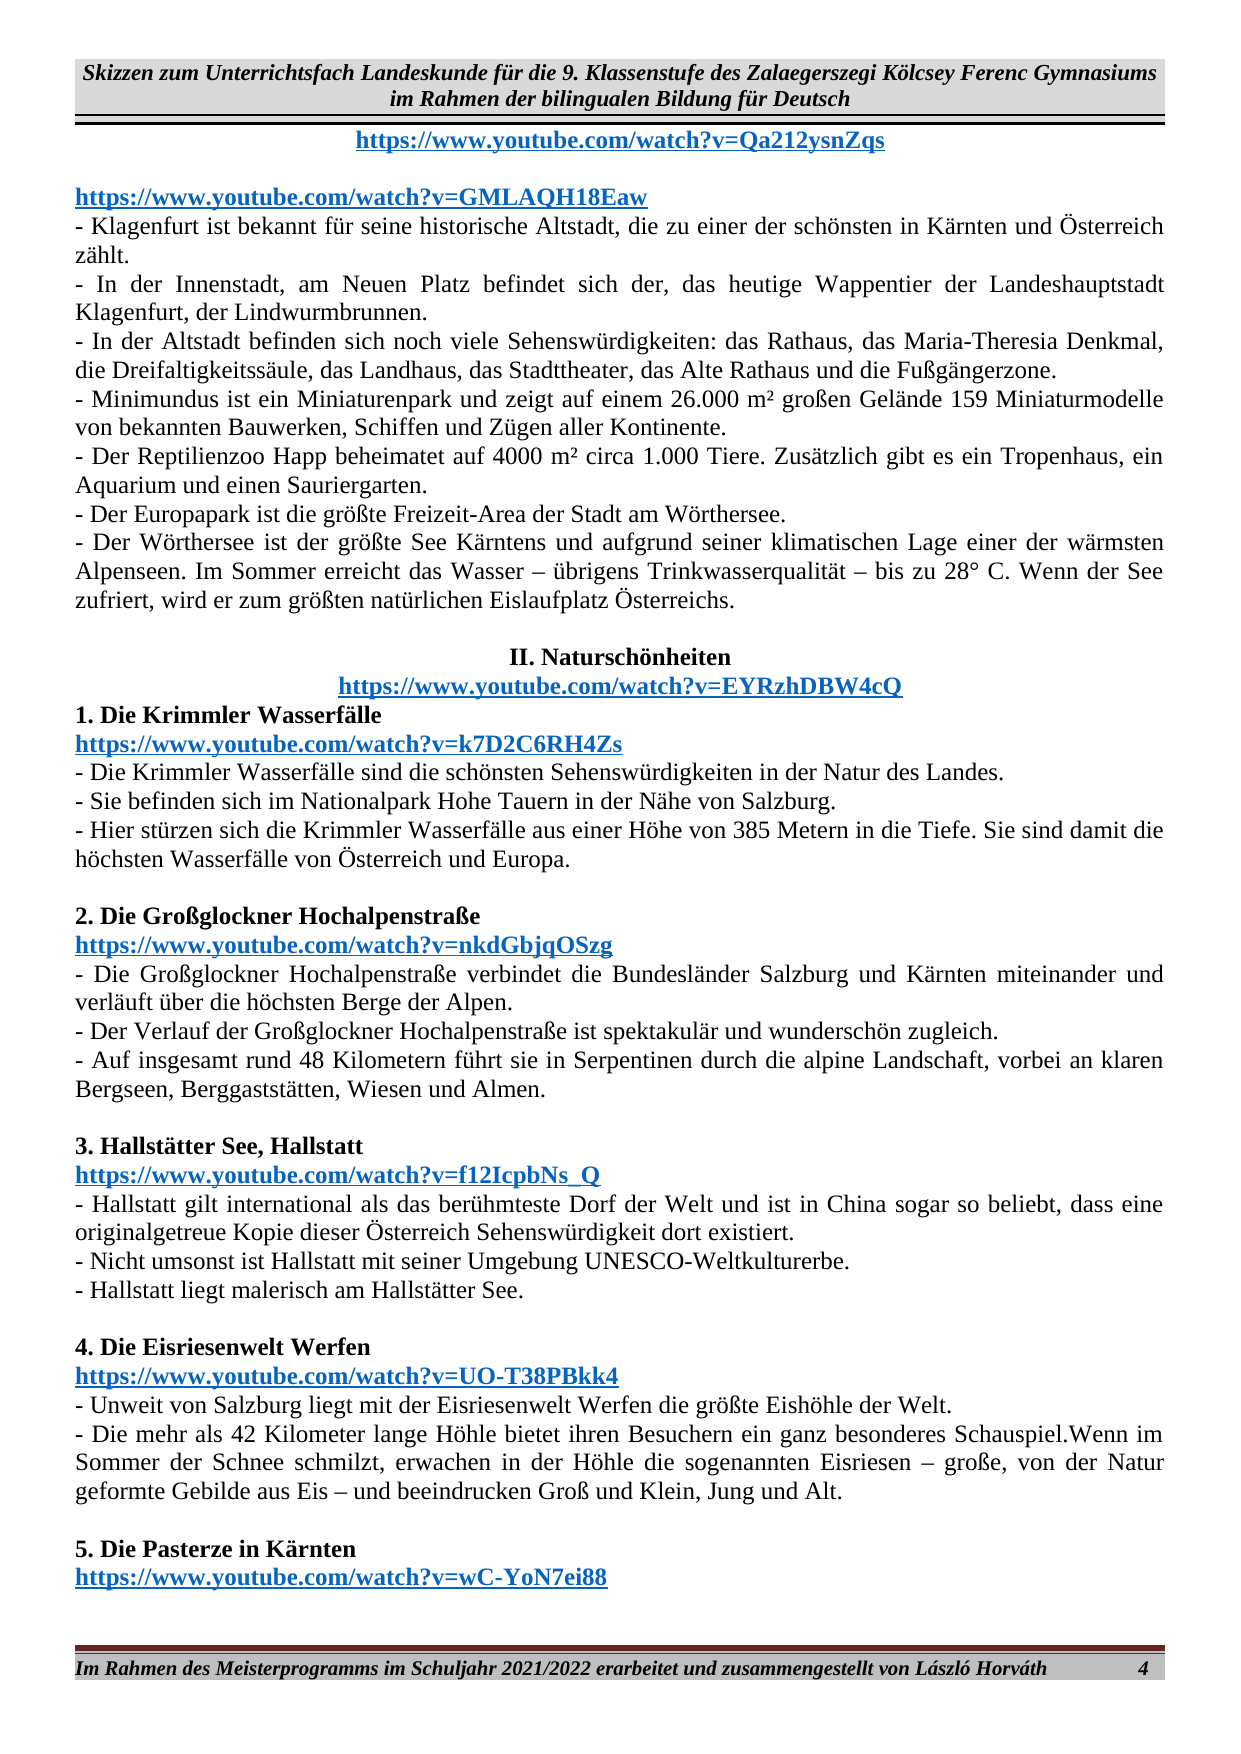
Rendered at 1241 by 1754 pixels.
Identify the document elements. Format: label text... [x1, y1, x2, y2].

text - In der Altstadt befinden sich noch viele Sehenswürdigkeiten: das Rathaus, das Maria-Theresia Denkmal, die Dreifaltigkeitssäule, das Landhaus, das Stadttheater, das Alte Rathaus und die Fußgängerzone. [75, 326, 1165, 384]
text 4. Die Eisriesenwelt Werfen [75, 1332, 1165, 1361]
text https://www.youtube.com/watch?v=UO-T38PBkk4 [75, 1361, 1165, 1390]
text - Hallstatt liegt malerisch am Hallstätter See. [75, 1275, 1165, 1304]
text - Der Verlauf der Großglockner Hochalpenstraße ist spektakulär und wunderschön zugleich. [75, 1016, 1165, 1045]
text https://www.youtube.com/watch?v=f12IcpbNs_Q [75, 1160, 1165, 1189]
text - Die Krimmler Wasserfälle sind die schönsten Sehenswürdigkeiten in der Natur des Landes. [75, 757, 1165, 786]
text https://www.youtube.com/watch?v=Qa212ysnZqs [75, 125, 1165, 154]
text - Sie befinden sich im Nationalpark Hohe Tauern in der Nähe von Salzburg. [75, 786, 1165, 815]
text II. Naturschönheiten [75, 642, 1165, 671]
text 3. Hallstätter See, Hallstatt [75, 1131, 1165, 1160]
text 2. Die Großglockner Hochalpenstraße [75, 901, 1165, 930]
text https://www.youtube.com/watch?v=wC-YoN7ei88 [75, 1562, 1165, 1591]
text - Klagenfurt ist bekannt für seine historische Altstadt, die zu einer der schönsten in Kärnten und Österreich zählt. [75, 211, 1165, 269]
text https://www.youtube.com/watch?v=EYRzhDBW4cQ [75, 671, 1165, 700]
text 5. Die Pasterze in Kärnten [75, 1534, 1165, 1562]
text - Der Reptilienzoo Happ beheimatet auf 4000 m² circa 1.000 Tiere. Zusätzlich gibt es ein Tropenhaus, ein Aquarium und einen Sauriergarten. [75, 441, 1165, 499]
text - Hallstatt gilt international als das berühmteste Dorf der Welt und ist in China sogar so beliebt, dass eine originalgetreue Kopie dieser Österreich Sehenswürdigkeit dort existiert. [75, 1189, 1165, 1246]
text - Unweit von Salzburg liegt mit der Eisriesenwelt Werfen die größte Eishöhle der Welt. [75, 1390, 1165, 1419]
text - Hier stürzen sich die Krimmler Wasserfälle aus einer Höhe von 385 Metern in die Tiefe. Sie sind damit die höchsten Wasserfälle von Österreich und Europa. [75, 815, 1165, 872]
text - Die Großglockner Hochalpenstraße verbindet die Bundesländer Salzburg und Kärnten miteinander und verläuft über die höchsten Berge der Alpen. [75, 959, 1165, 1016]
text - Auf insgesamt rund 48 Kilometern führt sie in Serpentinen durch die alpine Landschaft, vorbei an klaren Bergseen, Berggaststätten, Wiesen und Almen. [75, 1045, 1165, 1102]
text https://www.youtube.com/watch?v=k7D2C6RH4Zs [75, 729, 1165, 757]
text https://www.youtube.com/watch?v=GMLAQH18Eaw [75, 182, 1165, 211]
text 1. Die Krimmler Wasserfälle [75, 700, 1165, 729]
text - Die mehr als 42 Kilometer lange Höhle bietet ihren Besuchern ein ganz besonderes Schauspiel.Wenn im Sommer der Schnee schmilzt, erwachen in der Höhle die sogenannten Eisriesen – große, von der Natur geformte Gebilde aus Eis – und beeindrucken Groß und Klein, Jung und Alt. [75, 1419, 1165, 1505]
text - Der Europapark ist die größte Freizeit-Area der Stadt am Wörthersee. [75, 499, 1165, 527]
text - In der Innenstadt, am Neuen Platz befindet sich der, das heutige Wappentier der Landeshauptstadt Klagenfurt, der Lindwurmbrunnen. [75, 269, 1165, 326]
text - Der Wörthersee ist der größte See Kärntens und aufgrund seiner klimatischen Lage einer der wärmsten Alpenseen. Im Sommer erreicht das Wasser – übrigens Trinkwasserqualität – bis zu 28° C. Wenn der See zufriert, wird er zum größten natürlichen Eislaufplatz Österreichs. [75, 527, 1165, 614]
text - Nicht umsonst ist Hallstatt mit seiner Umgebung UNESCO-Weltkulturerbe. [75, 1246, 1165, 1275]
text - Minimundus ist ein Miniaturenpark und zeigt auf einem 26.000 m² großen Gelände 159 Miniaturmodelle von bekannten Bauwerken, Schiffen und Zügen aller Kontinente. [75, 384, 1165, 441]
text https://www.youtube.com/watch?v=nkdGbjqOSzg [75, 930, 1165, 959]
